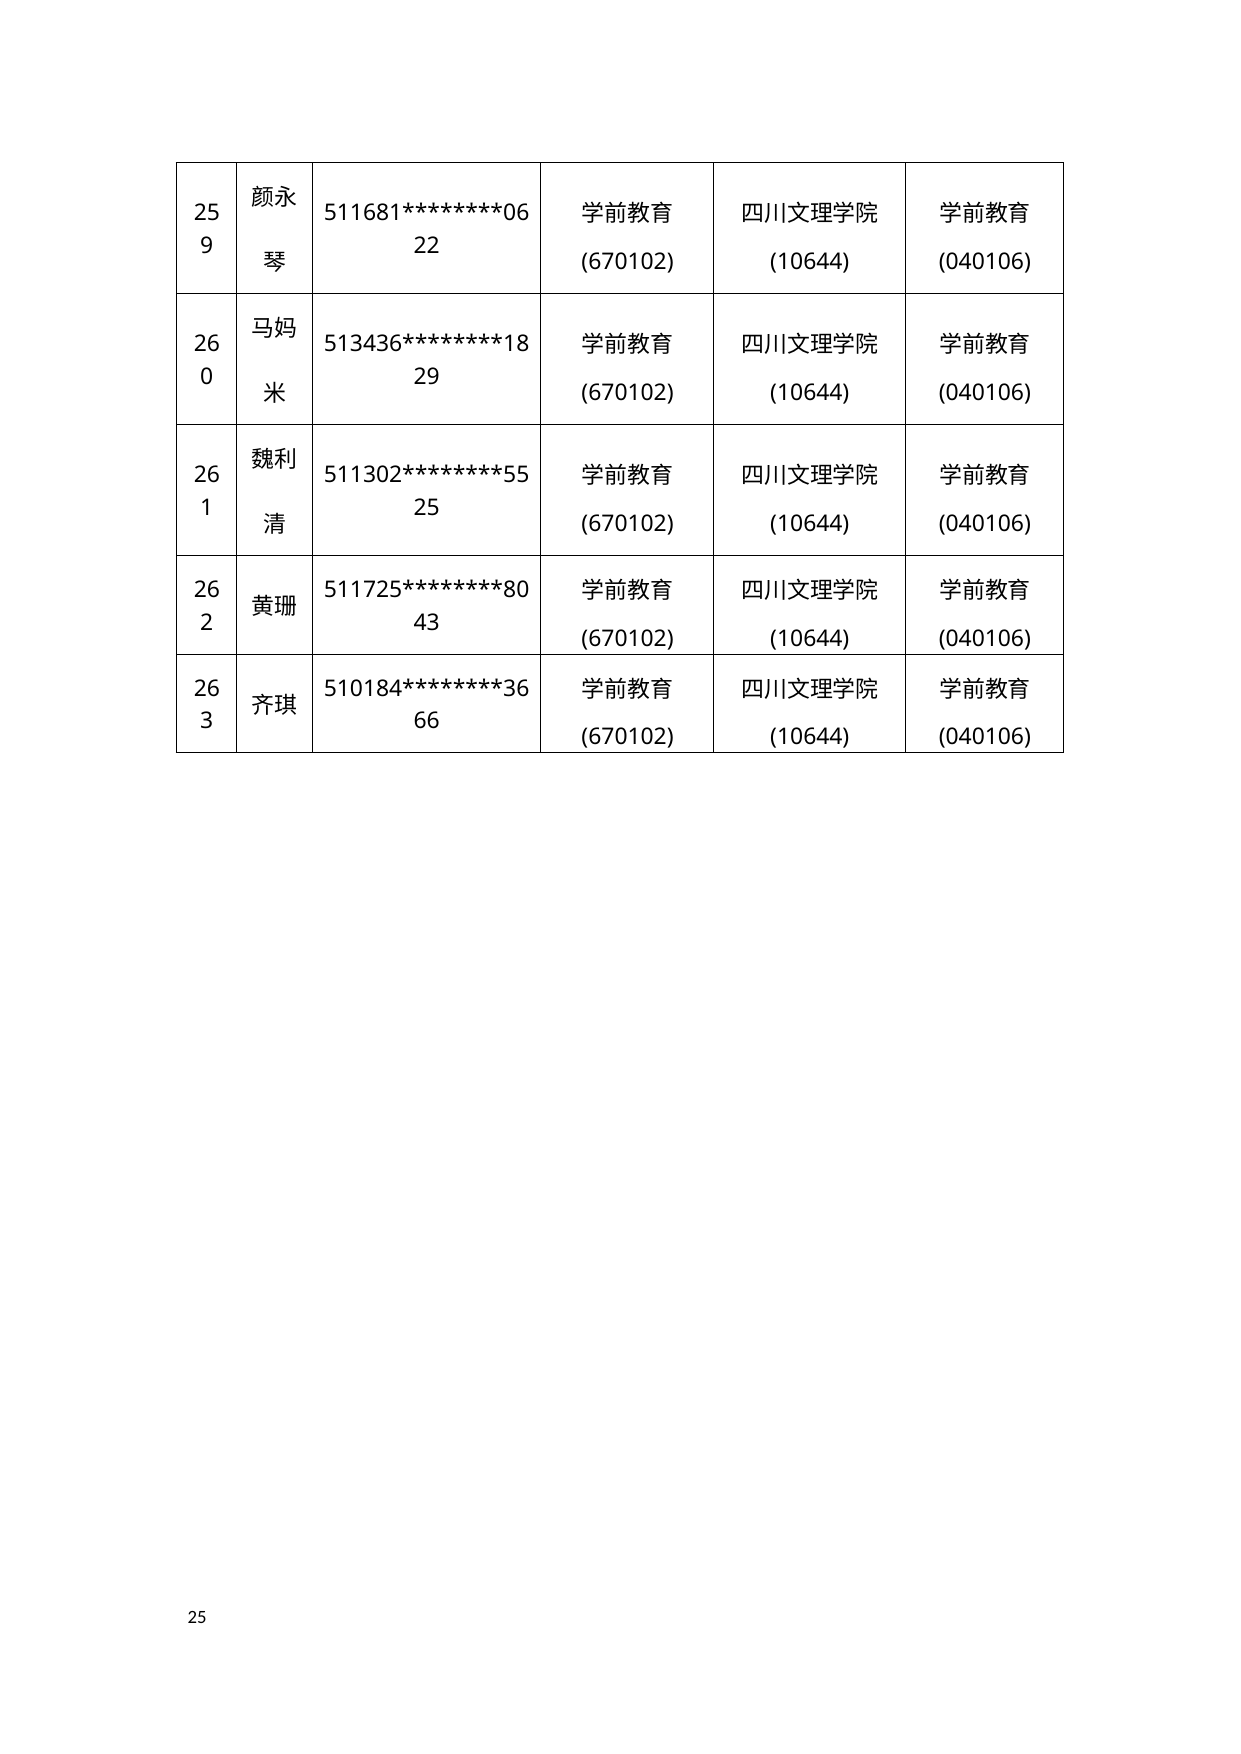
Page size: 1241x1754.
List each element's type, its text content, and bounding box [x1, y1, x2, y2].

table_cell 学前教育(670102) [541, 425, 713, 555]
table_cell 四川文理学院(10644) [714, 163, 905, 293]
table_cell 四川文理学院(10644) [714, 556, 905, 654]
table_cell 510184********3666 [313, 655, 540, 752]
table_cell 513436********1829 [313, 294, 540, 424]
table_cell 511725********8043 [313, 556, 540, 654]
table_cell 学前教育(040106) [906, 163, 1063, 293]
table_cell 魏利清 [237, 425, 312, 555]
table_cell 学前教育(040106) [906, 655, 1063, 752]
table_cell 259 [177, 163, 236, 293]
table_cell 260 [177, 294, 236, 424]
table_cell 学前教育(670102) [541, 294, 713, 424]
table_cell 261 [177, 425, 236, 555]
table_cell 学前教育(040106) [906, 556, 1063, 654]
table_cell 四川文理学院(10644) [714, 294, 905, 424]
table_cell 学前教育(670102) [541, 655, 713, 752]
table_cell 学前教育(040106) [906, 294, 1063, 424]
table_cell 学前教育(040106) [906, 425, 1063, 555]
table_cell 四川文理学院(10644) [714, 425, 905, 555]
table_cell 262 [177, 556, 236, 654]
table_cell 学前教育(670102) [541, 556, 713, 654]
table_cell 黄珊 [237, 556, 312, 654]
table_cell 齐琪 [237, 655, 312, 752]
table_cell 511302********5525 [313, 425, 540, 555]
table_cell 四川文理学院(10644) [714, 655, 905, 752]
table_cell 263 [177, 655, 236, 752]
table_cell 马妈米 [237, 294, 312, 424]
table_cell 颜永琴 [237, 163, 312, 293]
table_cell 511681********0622 [313, 163, 540, 293]
table_cell 学前教育(670102) [541, 163, 713, 293]
